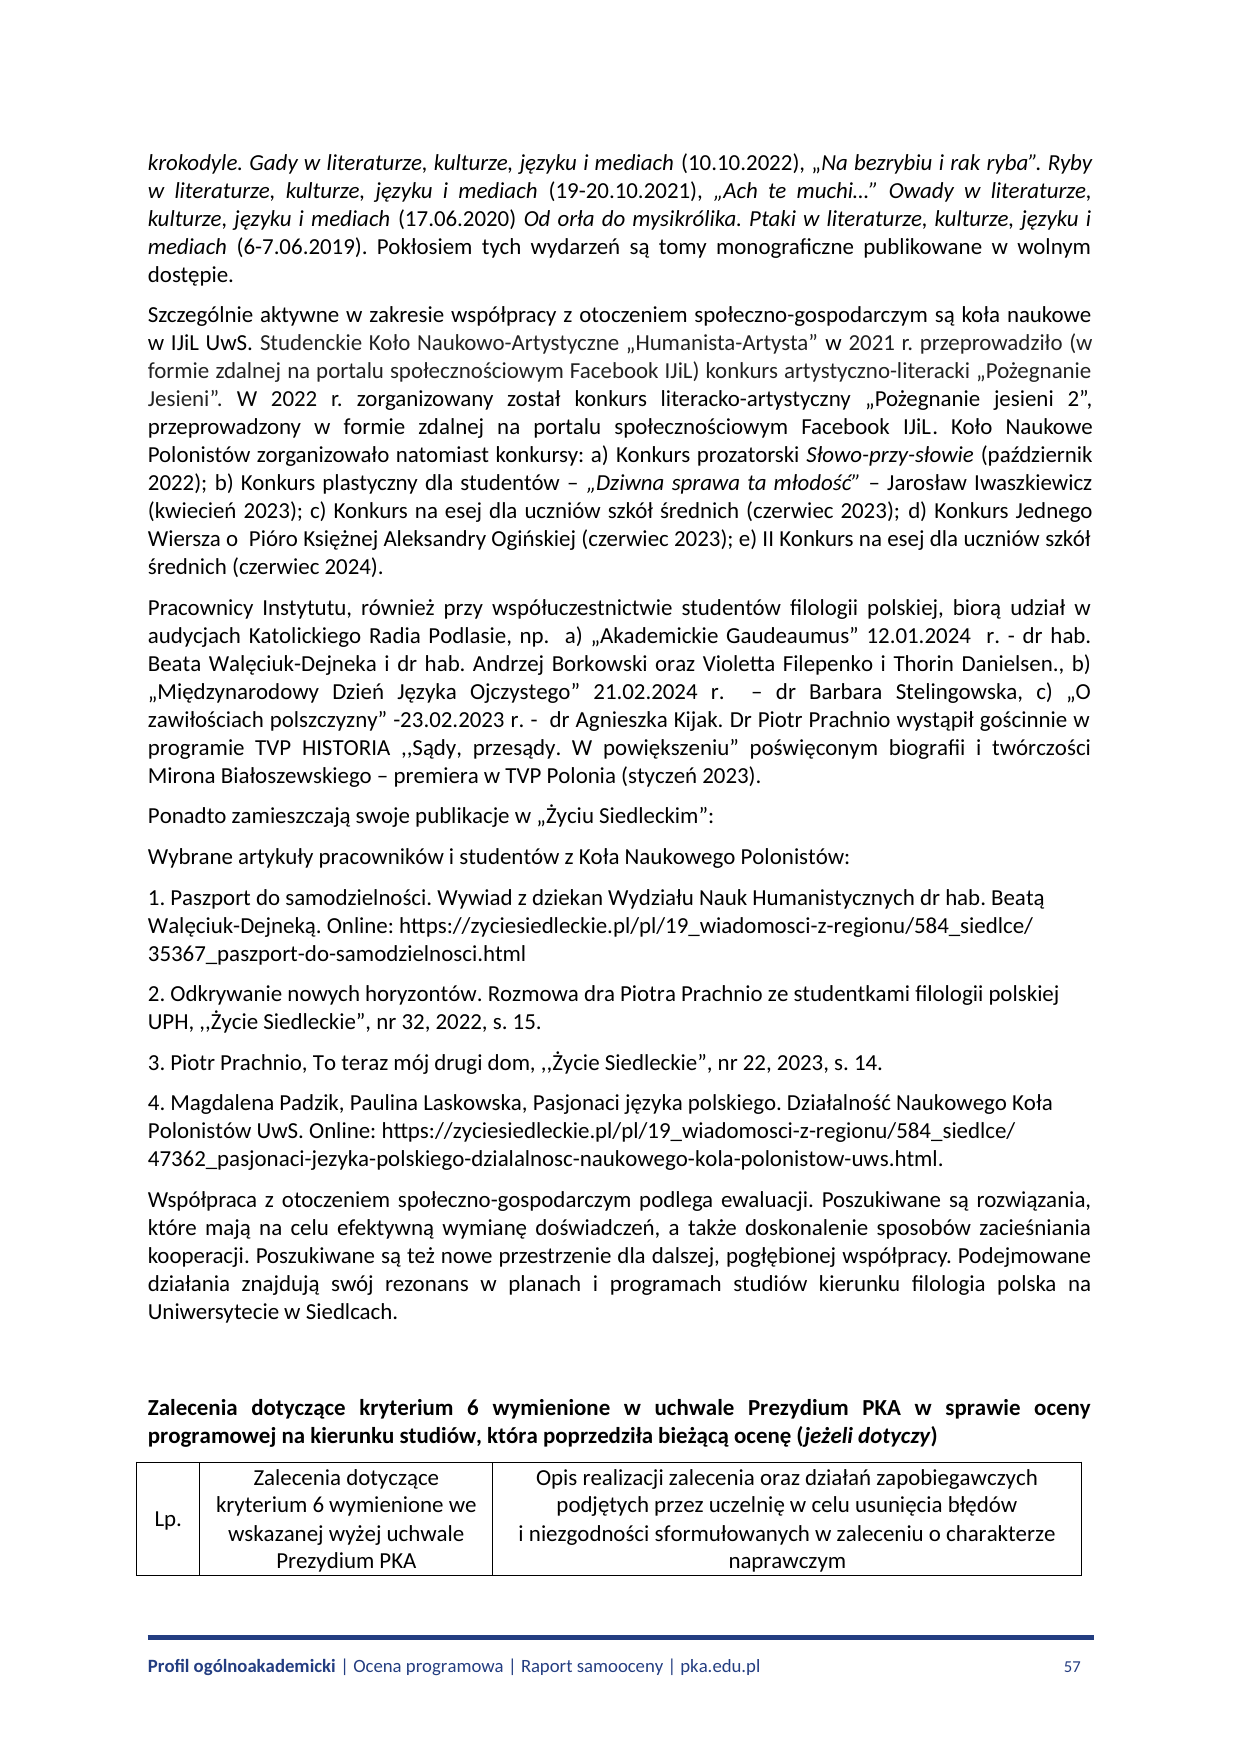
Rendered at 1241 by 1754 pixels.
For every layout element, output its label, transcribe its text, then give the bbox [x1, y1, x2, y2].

text Pracownicy Instytutu, również przy współuczestnictwie studentów filologii polskiej, biorą udział w audycjach Katolickiego Radia Podlasie, np. a) „Akademickie Gaudeaumus” 12.01.2024 r. - dr hab. Beata Walęciuk-Dejneka i dr hab. Andrzej Borkowski oraz Violetta Filepenko i Thorin Danielsen., b) „Międzynarodowy Dzień Języka Ojczystego” 21.02.2024 r. – dr Barbara Stelingowska, c) „O zawiłościach polszczyzny” -23.02.2023 r. - dr Agnieszka Kijak. Dr Piotr Prachnio wystąpił gościnnie w programie TVP HISTORIA ,,Sądy, przesądy. W powiększeniu” poświęconym biografii i twórczości Mirona Białoszewskiego – premiera w TVP Polonia (styczeń 2023). [148, 593, 1092, 789]
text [148, 148, 1092, 288]
table_header Zalecenia dotyczące kryterium 6 wymienione we wskazanej wyżej uchwale Prezydium PKA [200, 1463, 492, 1575]
text Szczególnie aktywne w zakresie współpracy z otoczeniem społeczno-gospodarczym są koła naukowe w IJiL UwS. Studenckie Koło Naukowo-Artystyczne „Humanista-Artysta” w 2021 r. przeprowadziło (w formie zdalnej na portalu społecznościowym Facebook IJiL) konkurs artystyczno-literacki „Pożegnanie Jesieni”. W 2022 r. zorganizowany został konkurs literacko-artystyczny „Pożegnanie jesieni 2”, przeprowadzony w formie zdalnej na portalu społecznościowym Facebook IJiL. Koło Naukowe Polonistów zorganizowało natomiast konkursy: a) Konkurs prozatorski Słowo-przy-słowie (październik 2022); b) Konkurs plastyczny dla studentów – „Dziwna sprawa ta młodość” – Jarosław Iwaszkiewicz (kwiecień 2023); c) Konkurs na esej dla uczniów szkół średnich (czerwiec 2023); d) Konkurs Jednego Wiersza o Pióro Księżnej Aleksandry Ogińskiej (czerwiec 2023); e) II Konkurs na esej dla uczniów szkół średnich (czerwiec 2024). [148, 384, 1092, 581]
text 3. Piotr Prachnio, To teraz mój drugi dom, ,,Życie Siedleckie”, nr 22, 2023, s. 14. [148, 1048, 1092, 1076]
table_header Opis realizacji zalecenia oraz działań zapobiegawczych podjętych przez uczelnię w celu usunięcia błędów i niezgodności sformułowanych w zaleceniu o charakterze naprawczym [493, 1463, 1081, 1575]
text Ponadto zamieszczają swoje publikacje w „Życiu Siedleckim”: [148, 802, 1092, 830]
text Współpraca z otoczeniem społeczno-gospodarczym podlega ewaluacji. Poszukiwane są rozwiązania, które mają na celu efektywną wymianę doświadczeń, a także doskonalenie sposobów zacieśniania kooperacji. Poszukiwane są też nowe przestrzenie dla dalszej, pogłębionej współpracy. Podejmowane działania znajdują swój rezonans w planach i programach studiów kierunku filologia polska na Uniwersytecie w Siedlcach. [148, 1185, 1092, 1325]
text Wybrane artykuły pracowników i studentów z Koła Naukowego Polonistów: [148, 842, 1092, 870]
table_header Lp. [137, 1463, 199, 1575]
text 4. Magdalena Padzik, Paulina Laskowska, Pasjonaci języka polskiego. Działalność Naukowego Koła Polonistów UwS. Online: https://zyciesiedleckie.pl/pl/19_wiadomosci-z-regionu/584_siedlce/47362_pasjonaci-jezyka-polskiego-dzialalnosc-naukowego-kola-polonistow-uws.html. [148, 1088, 1092, 1172]
text 1. Paszport do samodzielności. Wywiad z dziekan Wydziału Nauk Humanistycznych dr hab. Beatą Walęciuk-Dejneką. Online: https://zyciesiedleckie.pl/pl/19_wiadomosci-z-regionu/584_siedlce/35367_paszport-do-samodzielnosci.html [148, 883, 1092, 967]
text 2. Odkrywanie nowych horyzontów. Rozmowa dra Piotra Prachnio ze studentkami filologii polskiej UPH, ,,Życie Siedleckie”, nr 32, 2022, s. 15. [148, 979, 1092, 1035]
list Zalecenia dotyczące kryterium 6 wymienione w uchwale Prezydium PKA w sprawie oceny programowej na kierunku studiów, która poprzedziła bieżącą ocenę (jeżeli dotyczy) [148, 1393, 1092, 1449]
